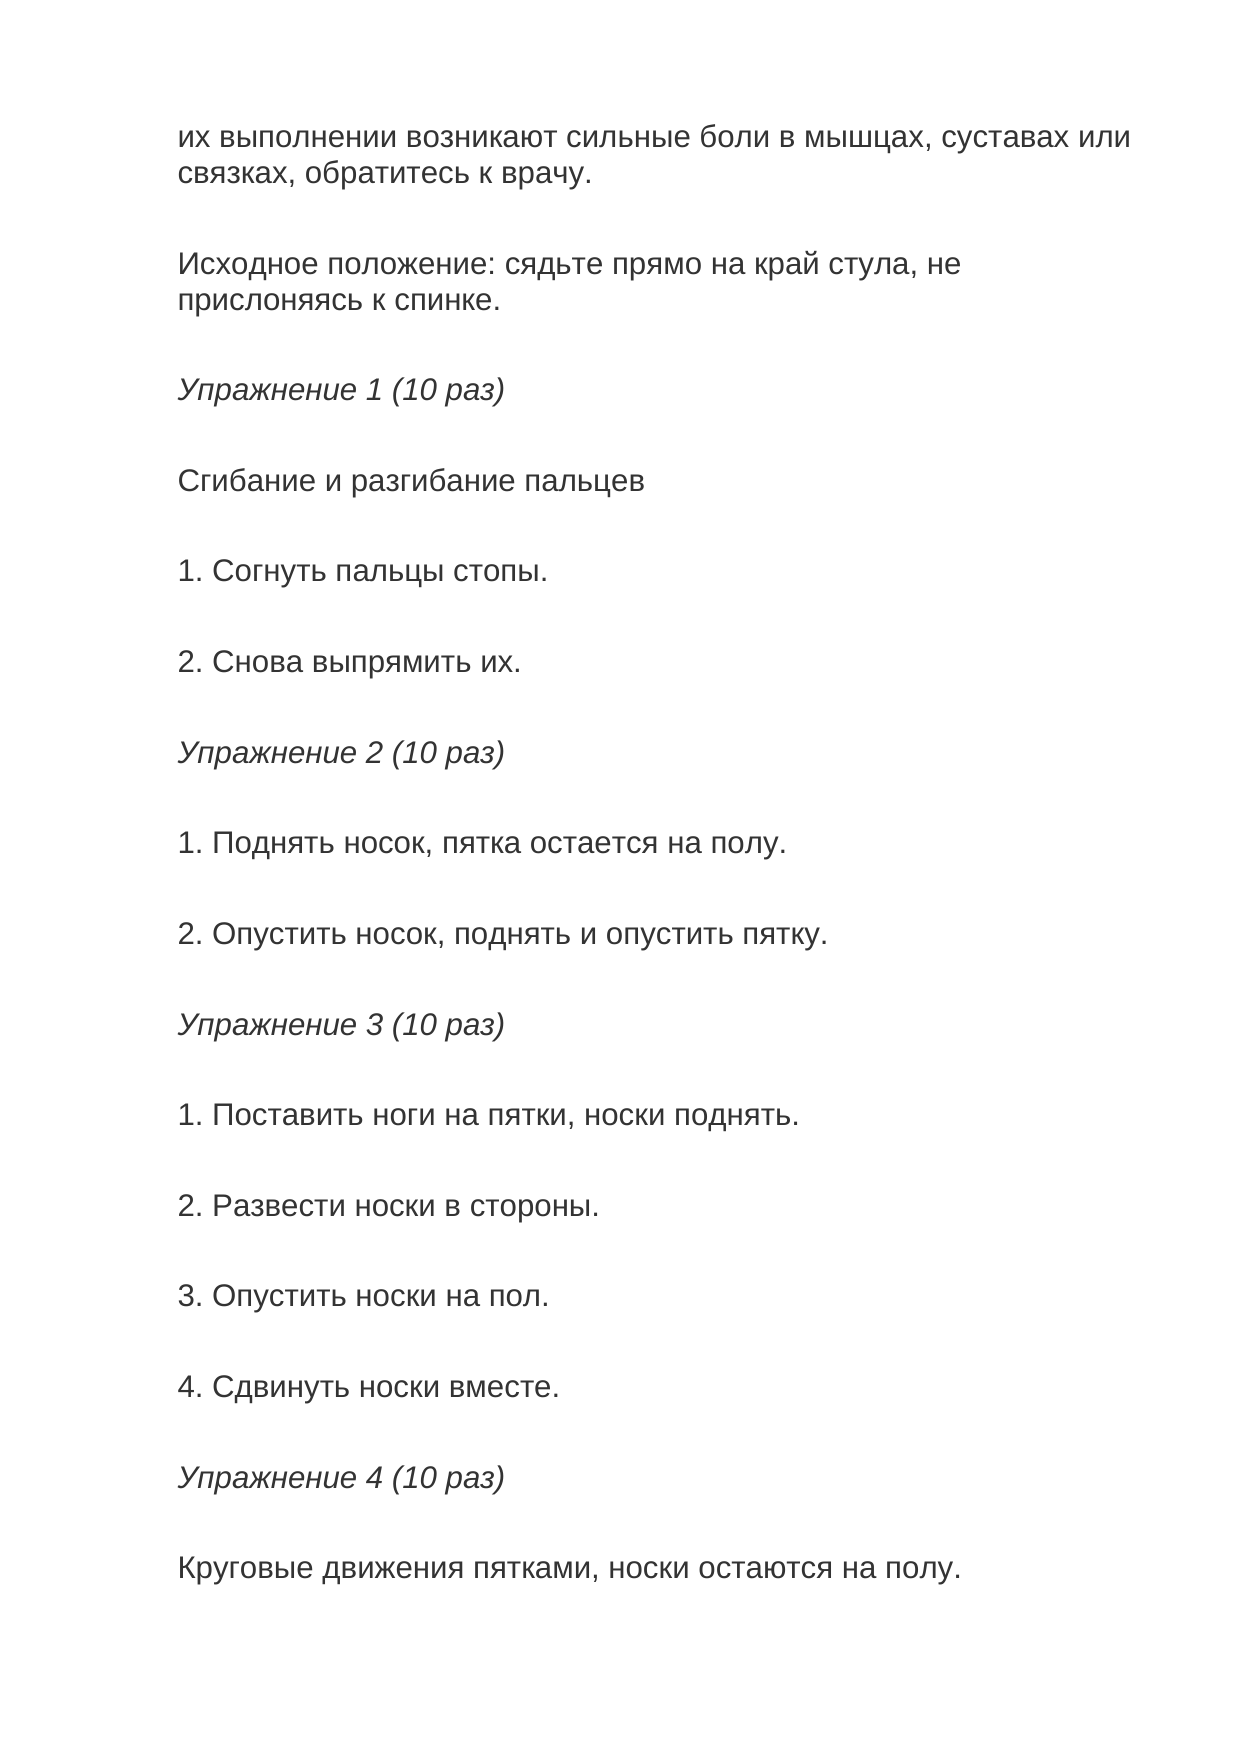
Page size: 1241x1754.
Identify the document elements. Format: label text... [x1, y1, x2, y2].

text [177, 118, 1152, 190]
text Упражнение 1 (10 раз) [177, 371, 1152, 407]
text 2. Опустить носок, поднять и опустить пятку. [177, 915, 1152, 951]
text 3. Опустить носки на пол. [177, 1277, 1152, 1313]
text Упражнение 4 (10 раз) [177, 1459, 1152, 1495]
text Сгибание и разгибание пальцев [177, 462, 1152, 498]
text 1. Поставить ноги на пятки, носки поднять. [177, 1096, 1152, 1132]
text Круговые движения пятками, носки остаются на полу. [177, 1549, 1152, 1585]
text 1. Поднять носок, пятка остается на полу. [177, 824, 1152, 860]
text Упражнение 3 (10 раз) [177, 1006, 1152, 1042]
text Исходное положение: сядьте прямо на край стула, не прислоняясь к спинке. [177, 245, 1152, 317]
text 2. Снова выпрямить их. [177, 643, 1152, 679]
text 2. Развести носки в стороны. [177, 1187, 1152, 1223]
text Упражнение 2 (10 раз) [177, 734, 1152, 770]
text 4. Сдвинуть носки вместе. [177, 1368, 1152, 1404]
text 1. Согнуть пальцы стопы. [177, 552, 1152, 588]
